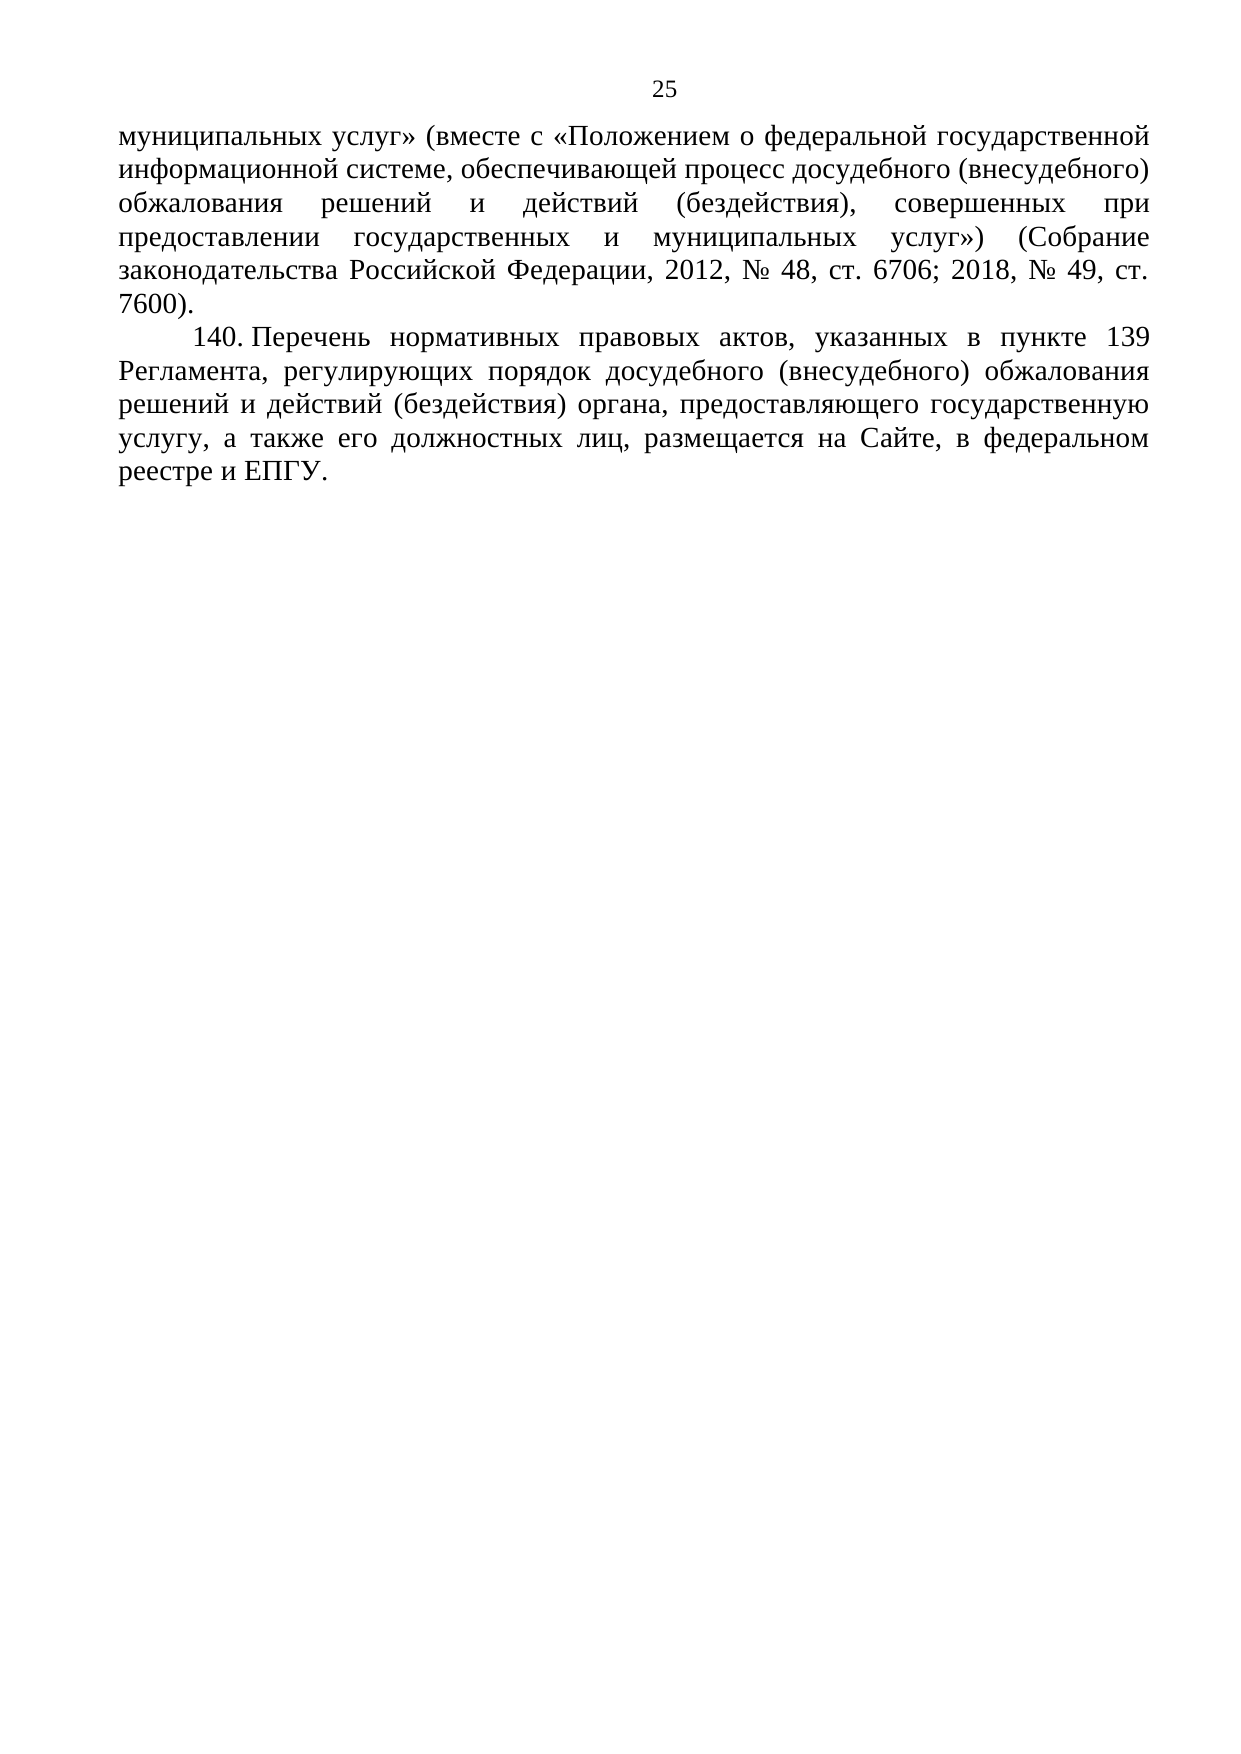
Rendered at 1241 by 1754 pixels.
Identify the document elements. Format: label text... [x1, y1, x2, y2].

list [118, 118, 1152, 319]
list Перечень нормативных правовых актов, указанных в пункте 139 Регламента, регулирующих порядок досудебного (внесудебного) обжалования решений и действий (бездействия) органа, предоставляющего государственную услугу, а также его должностных лиц, размещается на Сайте, в федеральном реестре и ЕПГУ. [118, 319, 1152, 487]
